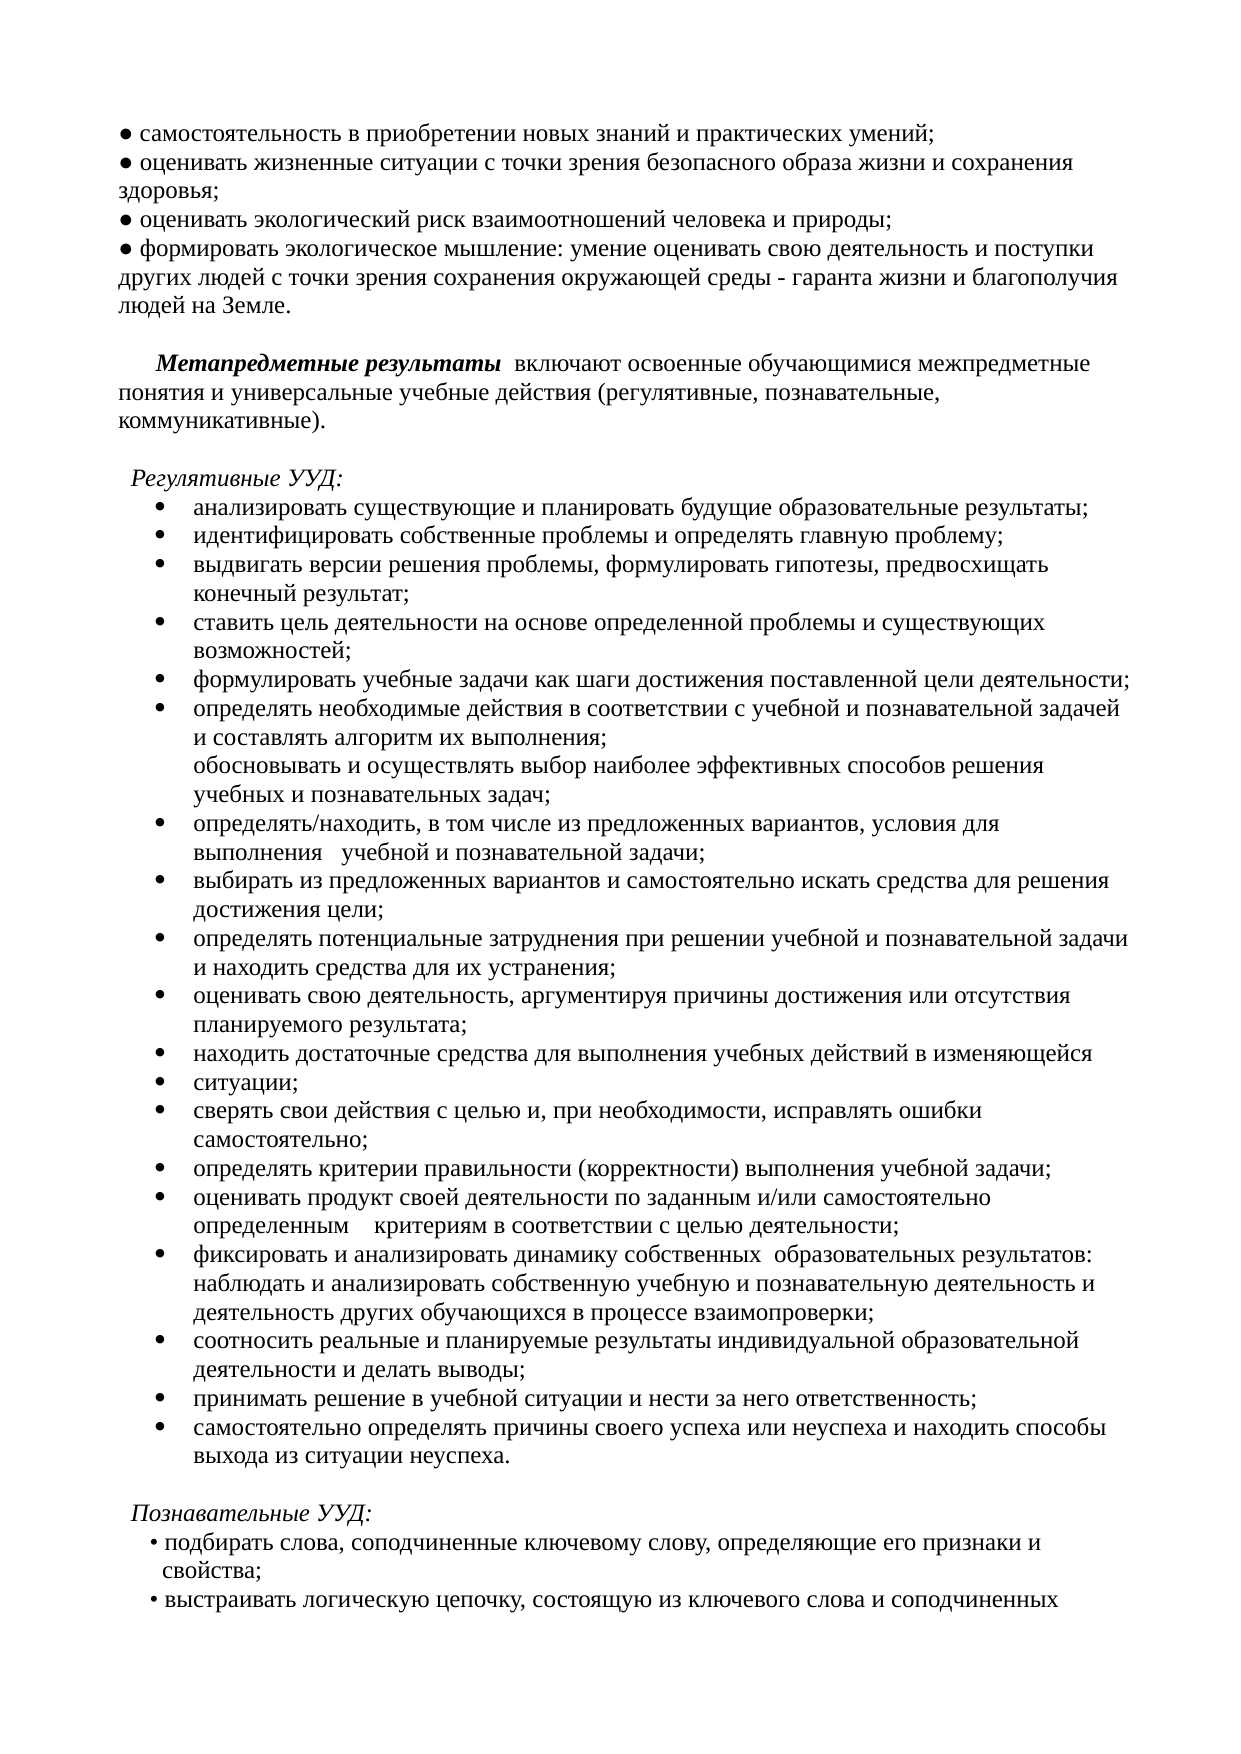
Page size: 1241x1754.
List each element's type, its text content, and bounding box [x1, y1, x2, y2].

list определять потенциальные затруднения при решении учебной и познавательной задачи [156, 923, 1142, 952]
list выдвигать версии решения проблемы, формулировать гипотезы, предвосхищать конечный результат; [156, 549, 1142, 607]
list выбирать из предложенных вариантов и самостоятельно искать средства для решения [156, 866, 1142, 894]
list формулировать учебные задачи как шаги достижения поставленной цели деятельности; [156, 664, 1142, 693]
list идентифицировать собственные проблемы и определять главную проблему; [156, 521, 1142, 549]
text ● оценивать экологический риск взаимоотношений человека и природы; [118, 204, 1142, 233]
text свойства; [118, 1556, 1142, 1584]
text • выстраивать логическую цепочку, состоящую из ключевого слова и соподчиненных [118, 1584, 1142, 1613]
text ● формировать экологическое мышление: умение оценивать свою деятельность и поступки других людей с точки зрения сохранения окружающей среды - гаранта жизни и благополучия людей на Земле. [118, 233, 1142, 319]
text Метапредметные результаты включают освоенные обучающимися межпредметные понятия и универсальные учебные действия (регулятивные, познавательные, коммуникативные). [118, 348, 1142, 434]
list ситуации; [156, 1067, 1142, 1096]
text деятельности и делать выводы; [193, 1354, 1142, 1383]
text ● самостоятельность в приобретении новых знаний и практических умений; [118, 118, 1142, 147]
text и составлять алгоритм их выполнения; [156, 722, 1142, 751]
text и находить средства для их устранения; [193, 952, 1142, 981]
text выхода из ситуации неуспеха. [193, 1441, 1142, 1469]
list оценивать продукт своей деятельности по заданным и/или самостоятельно [156, 1182, 1142, 1211]
list анализировать существующие и планировать будущие образовательные результаты; [156, 492, 1142, 521]
list сверять свои действия с целью и, при необходимости, исправлять ошибки самостоятельно; [156, 1096, 1142, 1153]
list самостоятельно определять причины своего успеха или неуспеха и находить способы [156, 1412, 1142, 1441]
list определять необходимые действия в соответствии с учебной и познавательной задачей [156, 693, 1142, 722]
text Познавательные УУД: [118, 1498, 1142, 1527]
text деятельность других обучающихся в процессе взаимопроверки; [193, 1297, 1142, 1326]
text выполнения учебной и познавательной задачи; [193, 837, 1142, 866]
list находить достаточные средства для выполнения учебных действий в изменяющейся [156, 1038, 1142, 1067]
text ● оценивать жизненные ситуации с точки зрения безопасного образа жизни и сохранения здоровья; [118, 147, 1142, 204]
text обосновывать и осуществлять выбор наиболее эффективных способов решения учебных и познавательных задач; [193, 751, 1142, 808]
list определять/находить, в том числе из предложенных вариантов, условия для [156, 808, 1142, 837]
list определять критерии правильности (корректности) выполнения учебной задачи; [156, 1153, 1142, 1182]
list фиксировать и анализировать динамику собственных образовательных результатов: [156, 1239, 1142, 1268]
text • подбирать слова, соподчиненные ключевому слову, определяющие его признаки и [118, 1527, 1142, 1556]
list соотносить реальные и планируемые результаты индивидуальной образовательной [156, 1326, 1142, 1354]
text определенным критериям в соответствии с целью деятельности; [193, 1211, 1142, 1239]
list оценивать свою деятельность, аргументируя причины достижения или отсутствия [156, 981, 1142, 1009]
list принимать решение в учебной ситуации и нести за него ответственность; [156, 1383, 1142, 1412]
text планируемого результата; [193, 1009, 1142, 1038]
text наблюдать и анализировать собственную учебную и познавательную деятельность и [156, 1268, 1142, 1297]
list ставить цель деятельности на основе определенной проблемы и существующих возможностей; [156, 607, 1142, 664]
text достижения цели; [193, 894, 1142, 923]
text Регулятивные УУД: [118, 463, 1142, 492]
